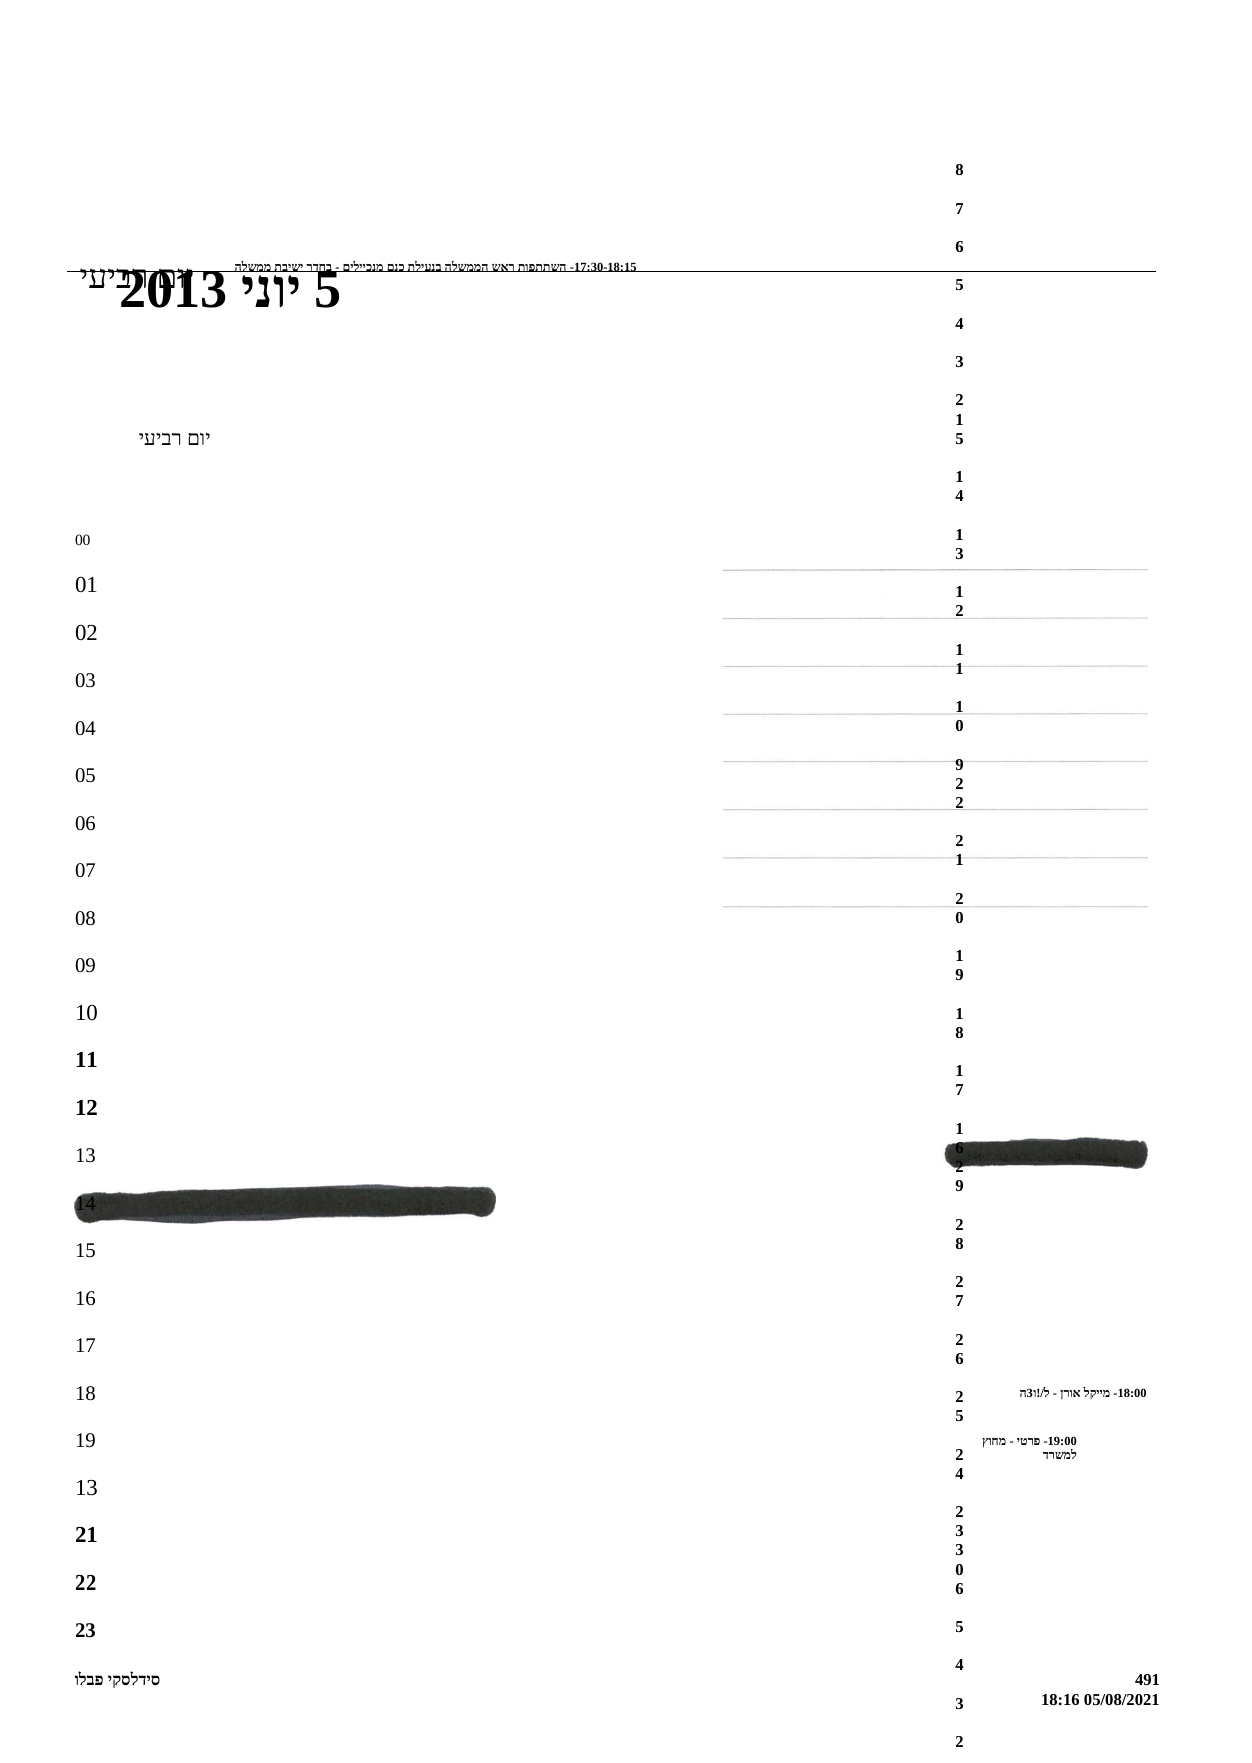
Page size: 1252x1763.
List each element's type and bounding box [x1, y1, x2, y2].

picture [723, 569, 1148, 1169]
picture [74, 1184, 496, 1224]
